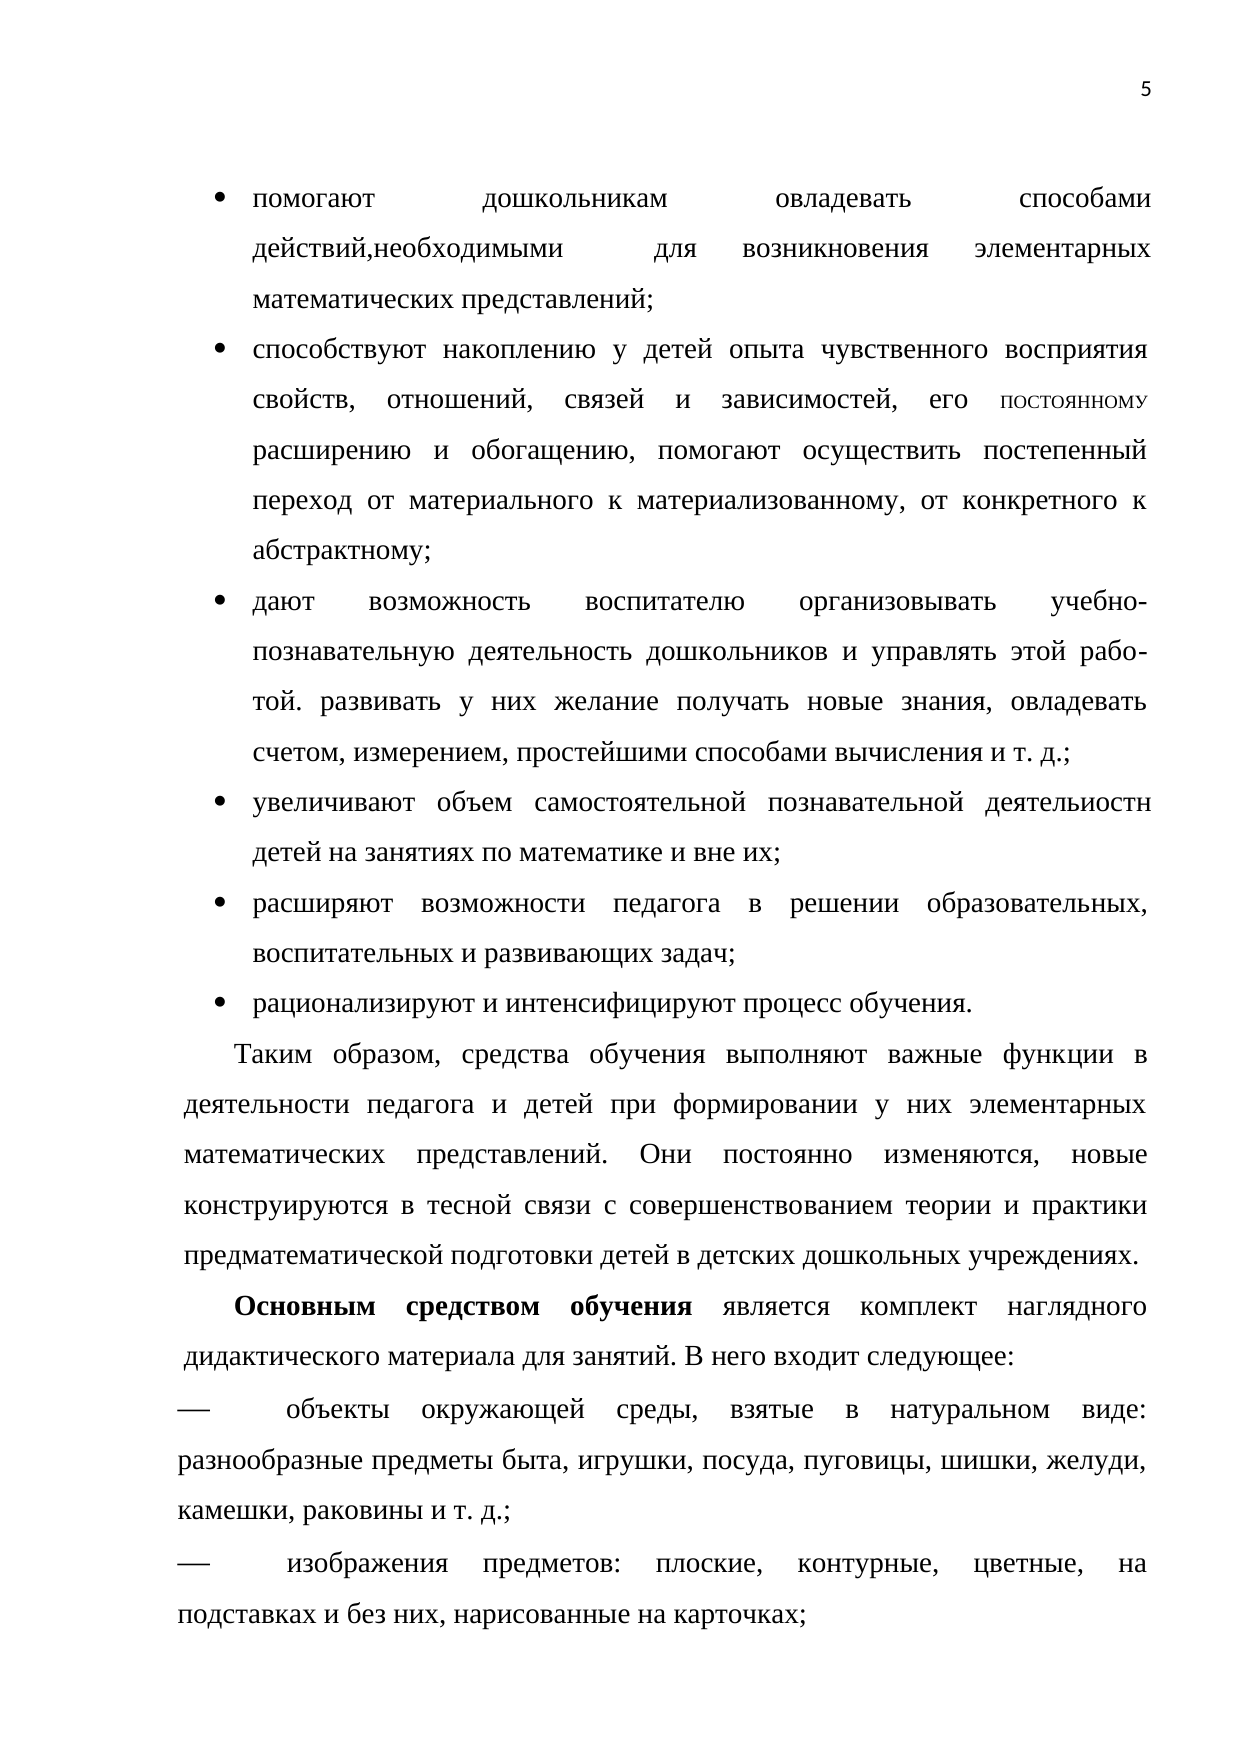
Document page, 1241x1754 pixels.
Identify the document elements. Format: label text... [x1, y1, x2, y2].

list расширяют возможности педагога в решении образовательных, воспитательных и развивающих задач; [215, 885, 1148, 969]
text Основным средством обучения является комплект наглядного дидактического материала для занятий. В него входит следующее: [183, 1288, 1148, 1371]
list дают возможность воспитателю организовывать учебно- познавательную деятельность дошкольников и управлять этой работой. развивать у них желание получать новые знания, овладевать счетом, измерением, простейшими способами вычисления и т. д.; [215, 583, 1148, 767]
list увеличивают объем самостоятельной познавательной деятельиостн детей на занятиях по математике и вне их; [215, 784, 1152, 868]
list объекты окружающей среды, взятые в натуральном виде: разнообразные предметы быта, игрушки, посуда, пуговицы, шишки, желуди, камешки, раковины и т. д.; [177, 1388, 1148, 1526]
text Таким образом, средства обучения выполняют важные функции в деятельности педагога и детей при формировании у них элементарных математических представлений. Они постоянно изменяются, новые конструируются в тесной связи с совершенствованием теории и практики предматематической подготовки детей в детских дошкольных учреждениях. [183, 1036, 1148, 1271]
list рационализируют и интенсифицируют процесс обучения. [215, 986, 1152, 1019]
list изображения предметов: плоские, контурные, цветные, на подставках и без них, нарисованные на карточках; [177, 1543, 1148, 1630]
list помогают дошкольникам овладевать способами действий,необходимыми для возникновения элементарных математических представлений; [215, 180, 1152, 314]
list способствуют накоплению у детей опыта чувственного восприятия свойств, отношений, связей и зависимостей, его ПОСТОЯННОМУ расширению и обогащению, помогают осуществить постепенный переход от материального к материализованному, от конкретного к абстрактному; [215, 331, 1148, 566]
